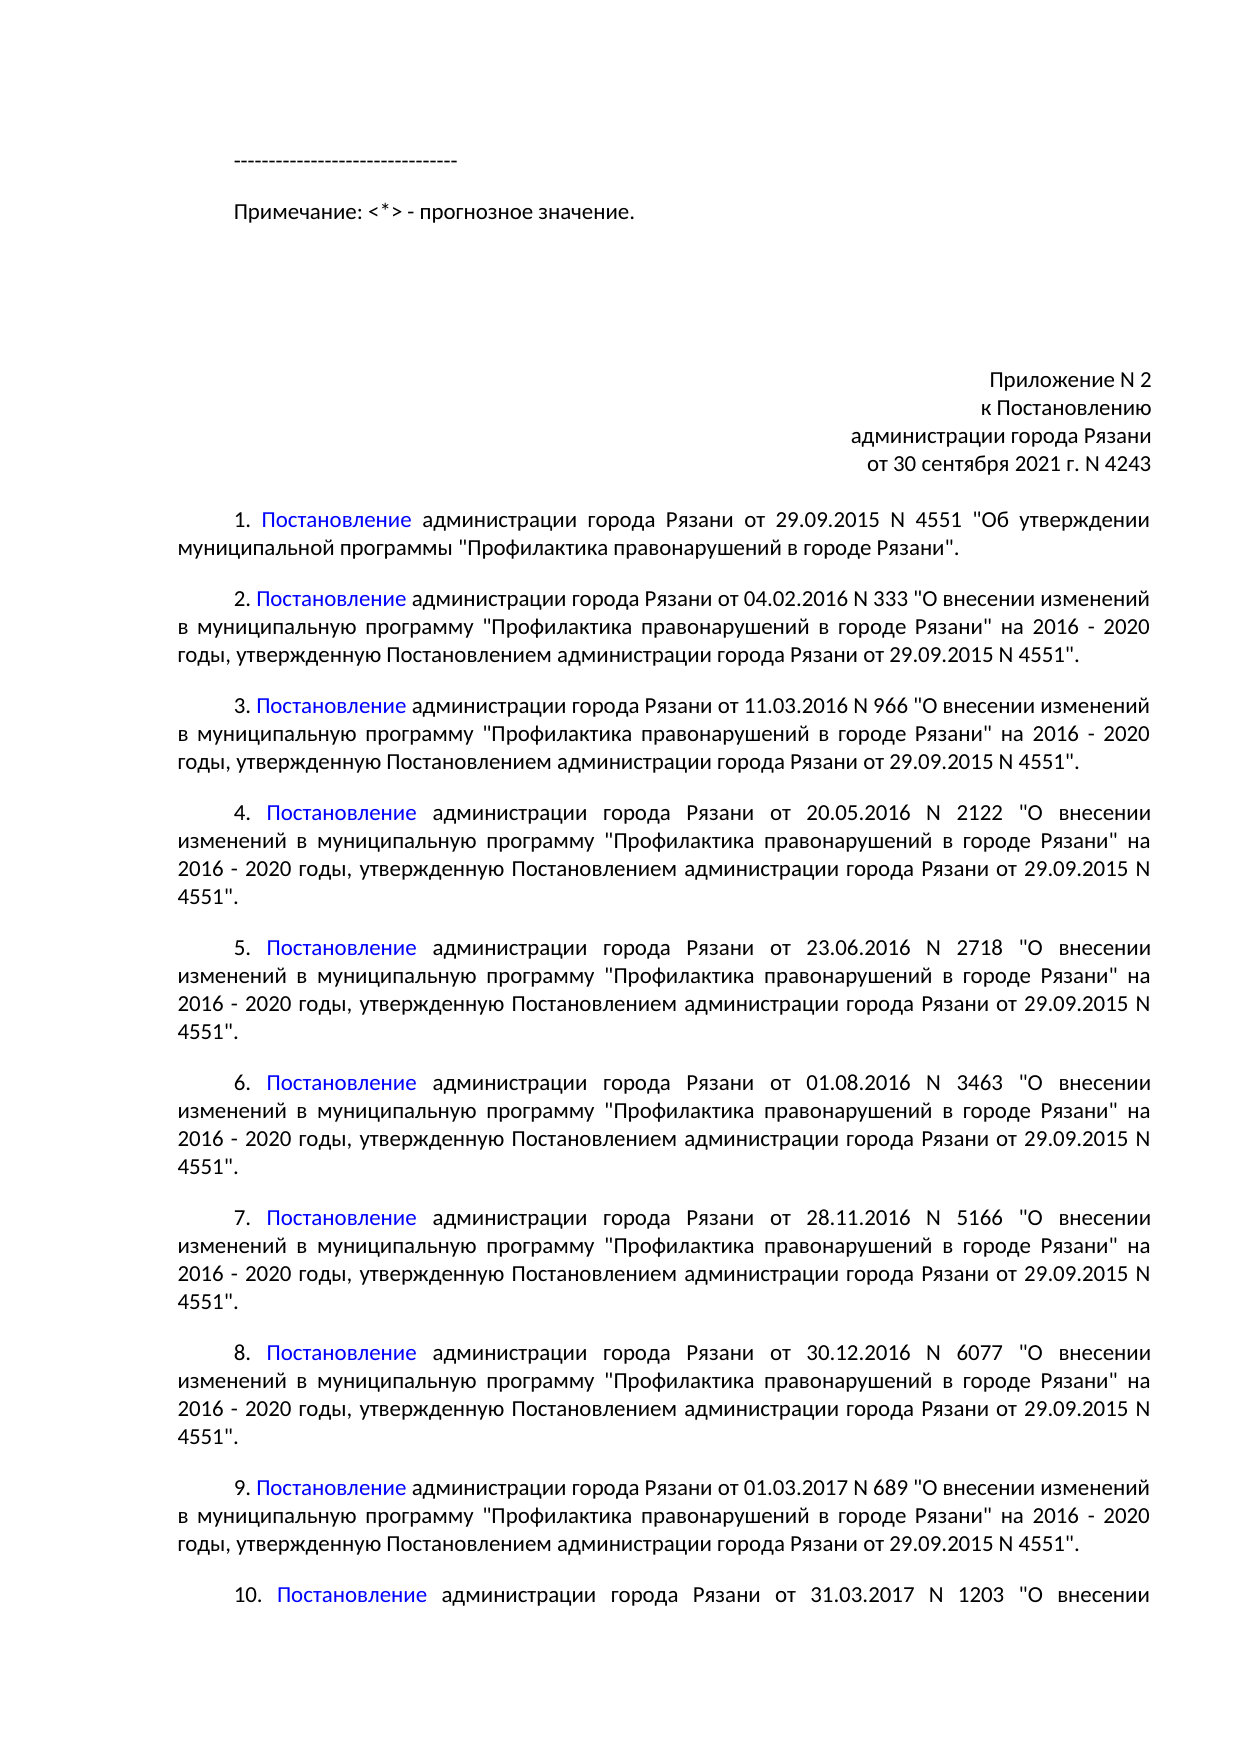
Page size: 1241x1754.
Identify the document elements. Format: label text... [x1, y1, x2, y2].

text к Постановлению [177, 393, 1152, 421]
text от 30 сентября 2021 г. N 4243 [177, 449, 1152, 477]
text -------------------------------- [177, 146, 1152, 174]
text 8. Постановление администрации города Рязани от 30.12.2016 N 6077 "О внесении изменений в муниципальную программу "Профилактика правонарушений в городе Рязани" на 2016 - 2020 годы, утвержденную Постановлением администрации города Рязани от 29.09.2015 N 4551". [177, 1338, 1152, 1450]
text 1. Постановление администрации города Рязани от 29.09.2015 N 4551 "Об утверждении муниципальной программы "Профилактика правонарушений в городе Рязани". [177, 505, 1152, 561]
text 5. Постановление администрации города Рязани от 23.06.2016 N 2718 "О внесении изменений в муниципальную программу "Профилактика правонарушений в городе Рязани" на 2016 - 2020 годы, утвержденную Постановлением администрации города Рязани от 29.09.2015 N 4551". [177, 933, 1152, 1045]
text Приложение N 2 [177, 365, 1152, 393]
text 3. Постановление администрации города Рязани от 11.03.2016 N 966 "О внесении изменений в муниципальную программу "Профилактика правонарушений в городе Рязани" на 2016 - 2020 годы, утвержденную Постановлением администрации города Рязани от 29.09.2015 N 4551". [177, 691, 1152, 775]
text Примечание: <*> - прогнозное значение. [177, 197, 1152, 225]
text 6. Постановление администрации города Рязани от 01.08.2016 N 3463 "О внесении изменений в муниципальную программу "Профилактика правонарушений в городе Рязани" на 2016 - 2020 годы, утвержденную Постановлением администрации города Рязани от 29.09.2015 N 4551". [177, 1068, 1152, 1180]
text 4. Постановление администрации города Рязани от 20.05.2016 N 2122 "О внесении изменений в муниципальную программу "Профилактика правонарушений в городе Рязани" на 2016 - 2020 годы, утвержденную Постановлением администрации города Рязани от 29.09.2015 N 4551". [177, 798, 1152, 910]
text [177, 1580, 1152, 1608]
text 7. Постановление администрации города Рязани от 28.11.2016 N 5166 "О внесении изменений в муниципальную программу "Профилактика правонарушений в городе Рязани" на 2016 - 2020 годы, утвержденную Постановлением администрации города Рязани от 29.09.2015 N 4551". [177, 1203, 1152, 1315]
text администрации города Рязани [177, 421, 1152, 449]
text 9. Постановление администрации города Рязани от 01.03.2017 N 689 "О внесении изменений в муниципальную программу "Профилактика правонарушений в городе Рязани" на 2016 - 2020 годы, утвержденную Постановлением администрации города Рязани от 29.09.2015 N 4551". [177, 1473, 1152, 1557]
text 2. Постановление администрации города Рязани от 04.02.2016 N 333 "О внесении изменений в муниципальную программу "Профилактика правонарушений в городе Рязани" на 2016 - 2020 годы, утвержденную Постановлением администрации города Рязани от 29.09.2015 N 4551". [177, 584, 1152, 668]
